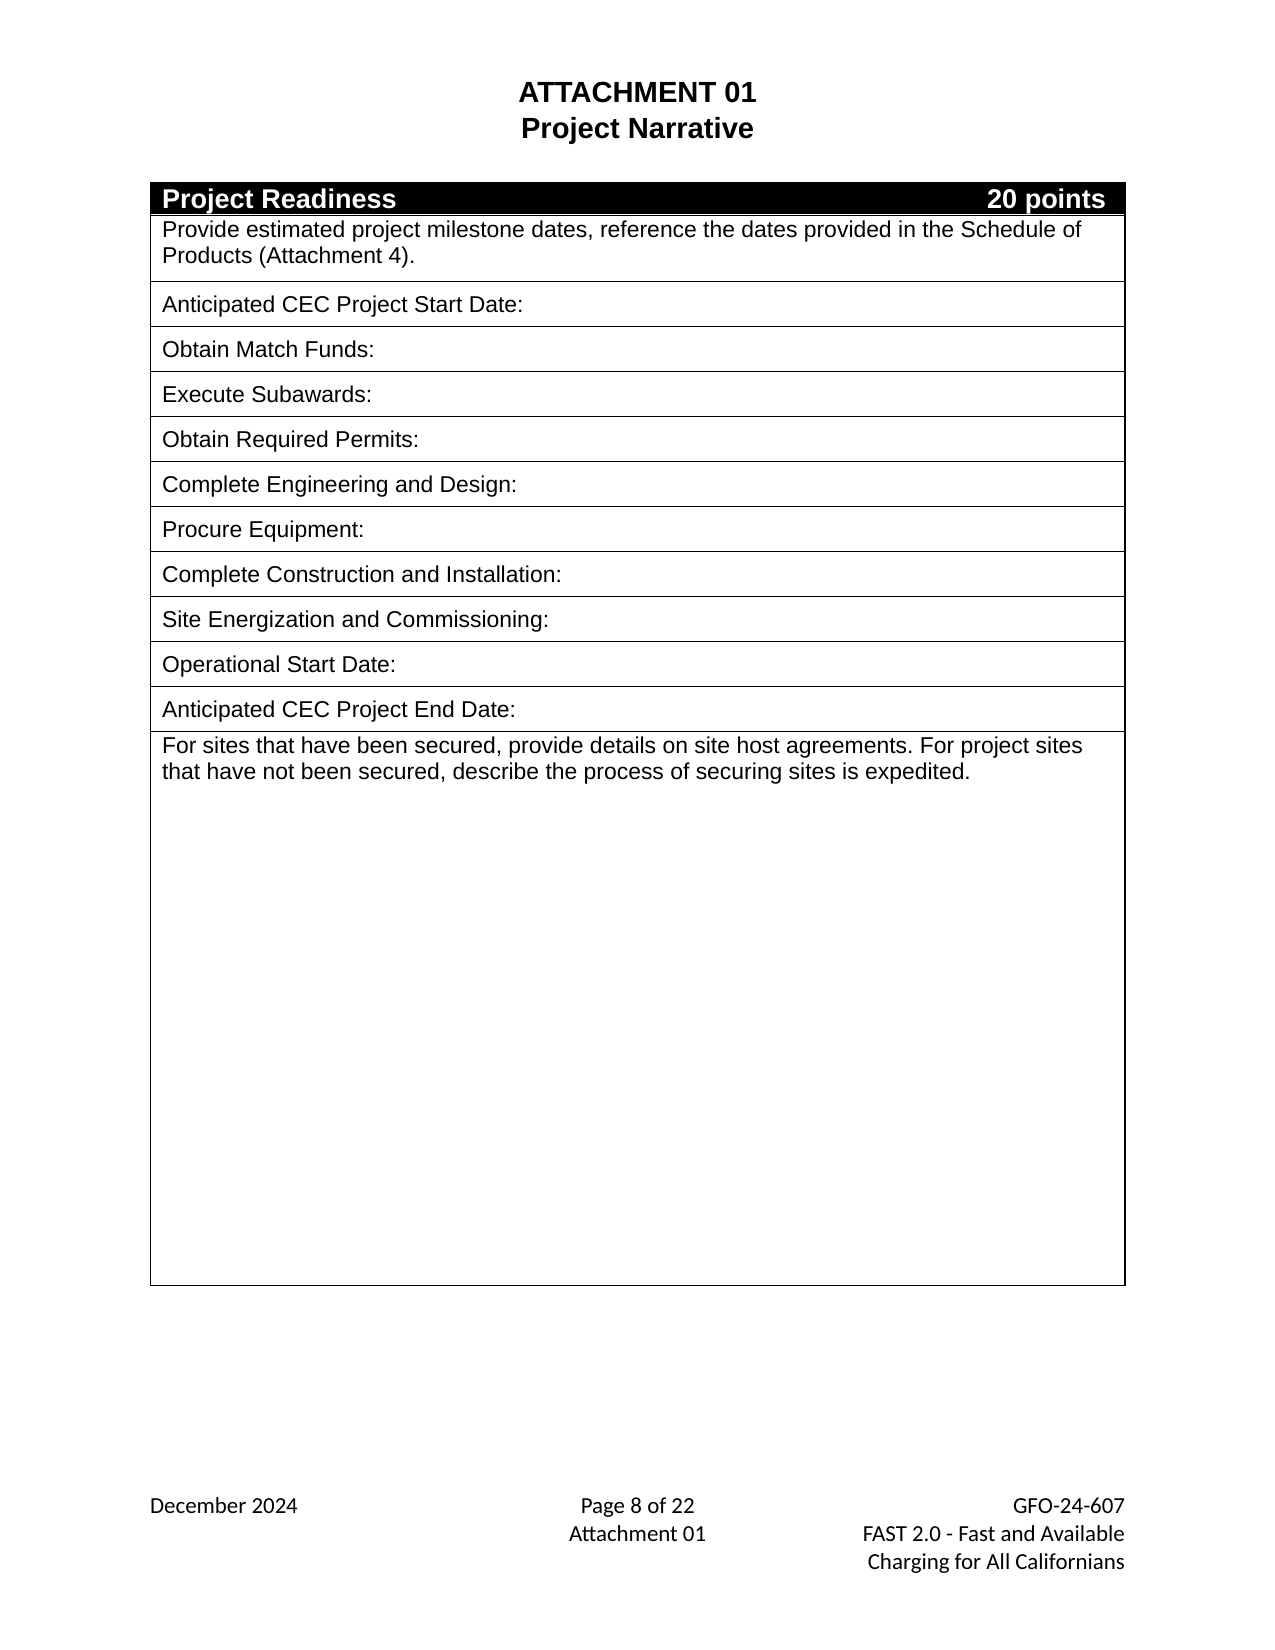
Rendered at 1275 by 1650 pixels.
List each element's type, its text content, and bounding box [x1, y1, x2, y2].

table_cell Obtain Match Funds: [151, 327, 1124, 371]
table_cell Anticipated CEC Project End Date: [151, 687, 1124, 731]
table_cell Complete Engineering and Design: [151, 462, 1124, 506]
table_cell Site Energization and Commissioning: [151, 597, 1124, 641]
table_cell For sites that have been secured, provide details on site host agreements. For project sites that have not been secured, describe the process of securing sites is expedited. [151, 732, 1124, 797]
table_cell Operational Start Date: [151, 642, 1124, 686]
table_cell Procure Equipment: [151, 507, 1124, 551]
table_cell Anticipated CEC Project Start Date: [151, 282, 1124, 326]
table_cell [151, 797, 1124, 1284]
table_header Project Readiness 20 points [151, 183, 1124, 214]
table_cell Execute Subawards: [151, 372, 1124, 416]
table_cell Provide estimated project milestone dates, reference the dates provided in the Schedule of Products (Attachment 4). [151, 216, 1124, 281]
table_cell Complete Construction and Installation: [151, 552, 1124, 596]
table_cell Obtain Required Permits: [151, 417, 1124, 461]
